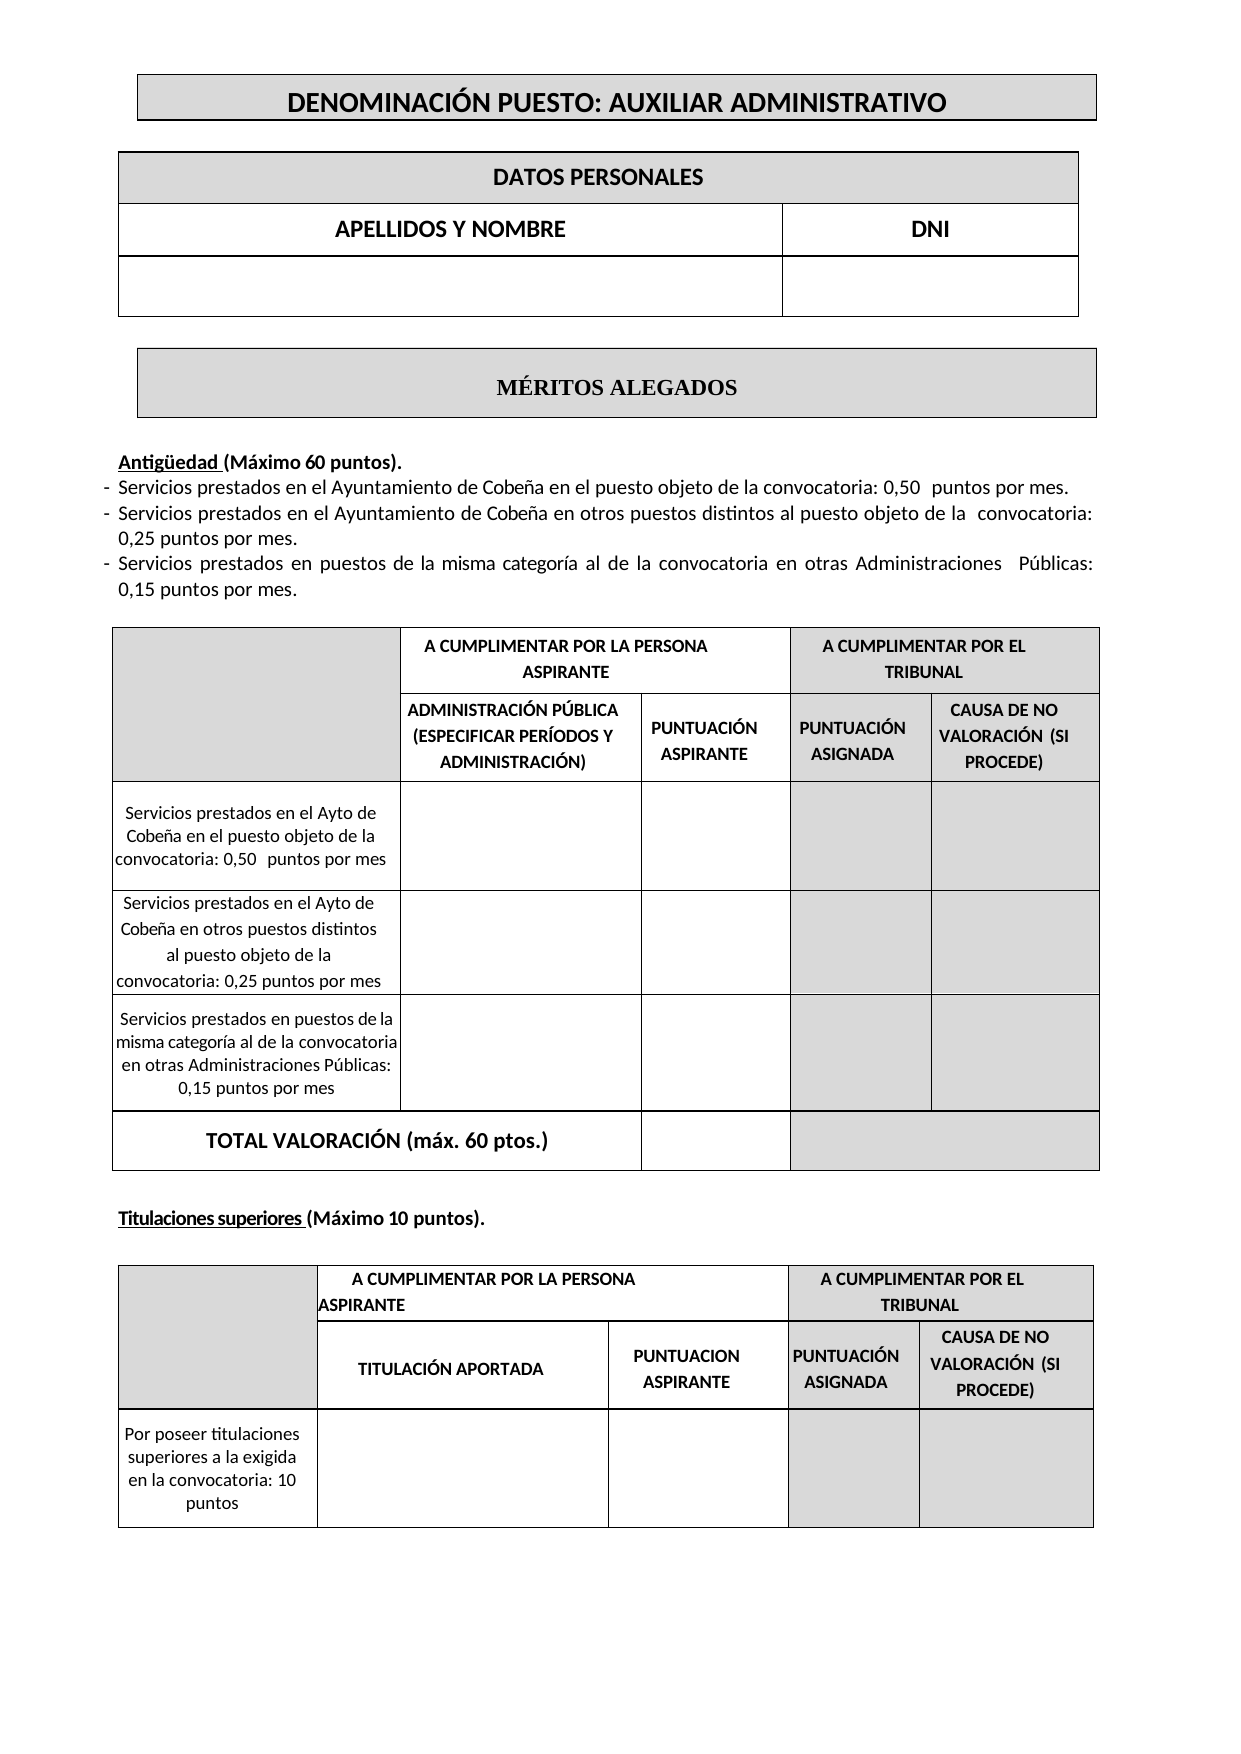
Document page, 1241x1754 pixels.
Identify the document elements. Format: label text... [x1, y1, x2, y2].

table_cell TITULACIÓN APORTADA [318, 1322, 608, 1408]
table_cell CAUSA DE NO VALORACIÓN (SI PROCEDE) [932, 694, 1099, 781]
table_header DATOS PERSONALES [119, 153, 1078, 203]
list Servicios prestados en el Ayuntamiento de Cobeña en el puesto objeto de la convocatoria: 0,50 puntos por mes. [103, 474, 1093, 500]
table_header A CUMPLIMENTAR POR EL TRIBUNAL [791, 628, 1099, 693]
table_cell [318, 1410, 608, 1527]
table_cell PUNTUACIÓN ASIGNADA [791, 694, 931, 781]
table_cell [642, 995, 790, 1110]
table_cell [401, 891, 641, 993]
table_cell ADMINISTRACIÓN PÚBLICA (ESPECIFICAR PERÍODOS Y ADMINISTRACIÓN) [401, 694, 641, 781]
table_cell [791, 782, 931, 890]
table_header A CUMPLIMENTAR POR EL TRIBUNAL [789, 1266, 1093, 1320]
table_cell [932, 782, 1099, 890]
text Antigüedad (Máximo 60 puntos). [118, 449, 1093, 474]
table_cell APELLIDOS Y NOMBRE [119, 204, 782, 255]
table_header A CUMPLIMENTAR POR LA PERSONA ASPIRANTE [401, 628, 790, 693]
table_cell PUNTUACIÓN ASPIRANTE [642, 694, 790, 781]
table_cell PUNTUACIÓN ASIGNADA [789, 1322, 919, 1408]
table_cell [791, 995, 931, 1110]
table_cell [119, 257, 782, 316]
table_cell CAUSA DE NO VALORACIÓN (SI PROCEDE) [920, 1322, 1093, 1408]
list Servicios prestados en el Ayuntamiento de Cobeña en otros puestos distintos al puesto objeto de la convocatoria: 0,25 puntos por mes. [103, 500, 1093, 551]
table_cell [932, 891, 1099, 993]
table_cell [609, 1410, 788, 1527]
table_cell Servicios prestados en el Ayto de Cobeña en el puesto objeto de la convocatoria: 0,50 puntos por mes [113, 782, 400, 890]
table_cell Por poseer titulaciones superiores a la exigida en la convocatoria: 10 puntos [119, 1410, 317, 1527]
table_cell [783, 257, 1078, 316]
table_cell DNI [783, 204, 1078, 255]
table_cell [401, 995, 641, 1110]
table_cell PUNTUACION ASPIRANTE [609, 1322, 788, 1408]
table_cell [401, 782, 641, 890]
table_header [113, 628, 400, 781]
table_cell [791, 1112, 1099, 1170]
table_cell [642, 891, 790, 993]
table_cell TOTAL VALORACIÓN (máx. 60 ptos.) [113, 1112, 641, 1170]
table_cell Servicios prestados en puestos de la misma categoría al de la convocatoria en otras Administraciones Públicas: 0,15 puntos por mes [113, 995, 400, 1110]
table_header A CUMPLIMENTAR POR LA PERSONA ASPIRANTE [318, 1266, 788, 1320]
table_header [119, 1266, 317, 1408]
table_cell [920, 1410, 1093, 1527]
table_cell Servicios prestados en el Ayto de Cobeña en otros puestos distintos al puesto objeto de la convocatoria: 0,25 puntos por mes [113, 891, 400, 993]
table_cell [642, 782, 790, 890]
table_cell [932, 995, 1099, 1110]
text Titulaciones superiores (Máximo 10 puntos). [118, 1205, 1093, 1231]
table_cell [789, 1410, 919, 1527]
table_cell [642, 1112, 790, 1170]
table_cell [791, 891, 931, 993]
list Servicios prestados en puestos de la misma categoría al de la convocatoria en otras Administraciones Públicas: 0,15 puntos por mes. [103, 551, 1093, 601]
